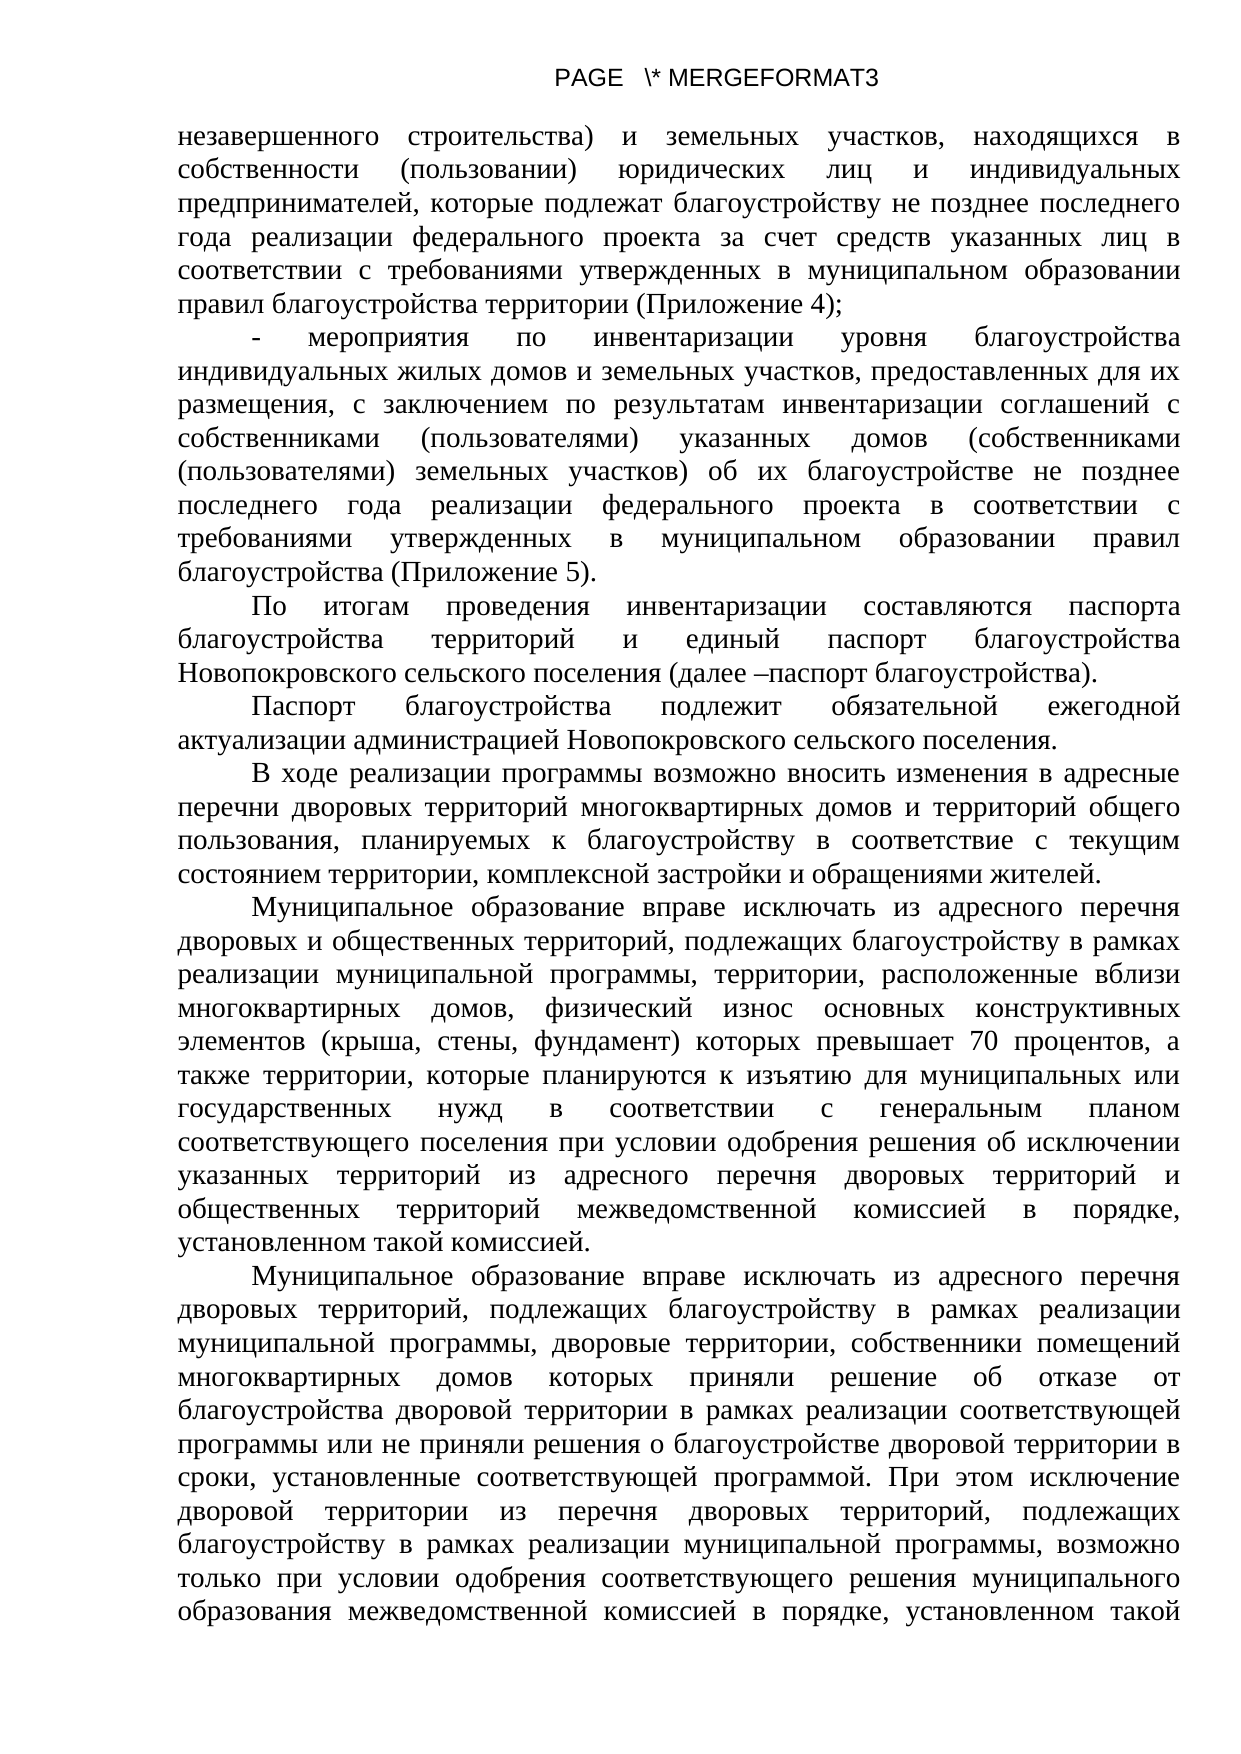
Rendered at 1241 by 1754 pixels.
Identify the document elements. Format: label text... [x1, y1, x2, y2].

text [177, 1258, 1181, 1627]
text Паспорт благоустройства подлежит обязательной ежегодной актуализации администрацией Новопокровского сельского поселения. [177, 688, 1181, 755]
text - мероприятия по инвентаризации уровня благоустройства индивидуальных жилых домов и земельных участков, предоставленных для их размещения, с заключением по результатам инвентаризации соглашений с собственниками (пользователями) указанных домов (собственниками (пользователями) земельных участков) об их благоустройстве не позднее последнего года реализации федерального проекта в соответствии с требованиями утвержденных в муниципальном образовании правил благоустройства (Приложение 5). [177, 319, 1181, 588]
text В ходе реализации программы возможно вносить изменения в адресные перечни дворовых территорий многоквартирных домов и территорий общего пользования, планируемых к благоустройству в соответствие с текущим состоянием территории, комплексной застройки и обращениями жителей. [177, 755, 1181, 889]
text По итогам проведения инвентаризации составляются паспорта благоустройства территорий и единый паспорт благоустройства Новопокровского сельского поселения (далее –паспорт благоустройства). [177, 588, 1181, 688]
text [177, 118, 1181, 319]
text Муниципальное образование вправе исключать из адресного перечня дворовых и общественных территорий, подлежащих благоустройству в рамках реализации муниципальной программы, территории, расположенные вблизи многоквартирных домов, физический износ основных конструктивных элементов (крыша, стены, фундамент) которых превышает 70 процентов, а также территории, которые планируются к изъятию для муниципальных или государственных нужд в соответствии с генеральным планом соответствующего поселения при условии одобрения решения об исключении указанных территорий из адресного перечня дворовых территорий и общественных территорий межведомственной комиссией в порядке, установленном такой комиссией. [177, 889, 1181, 1258]
